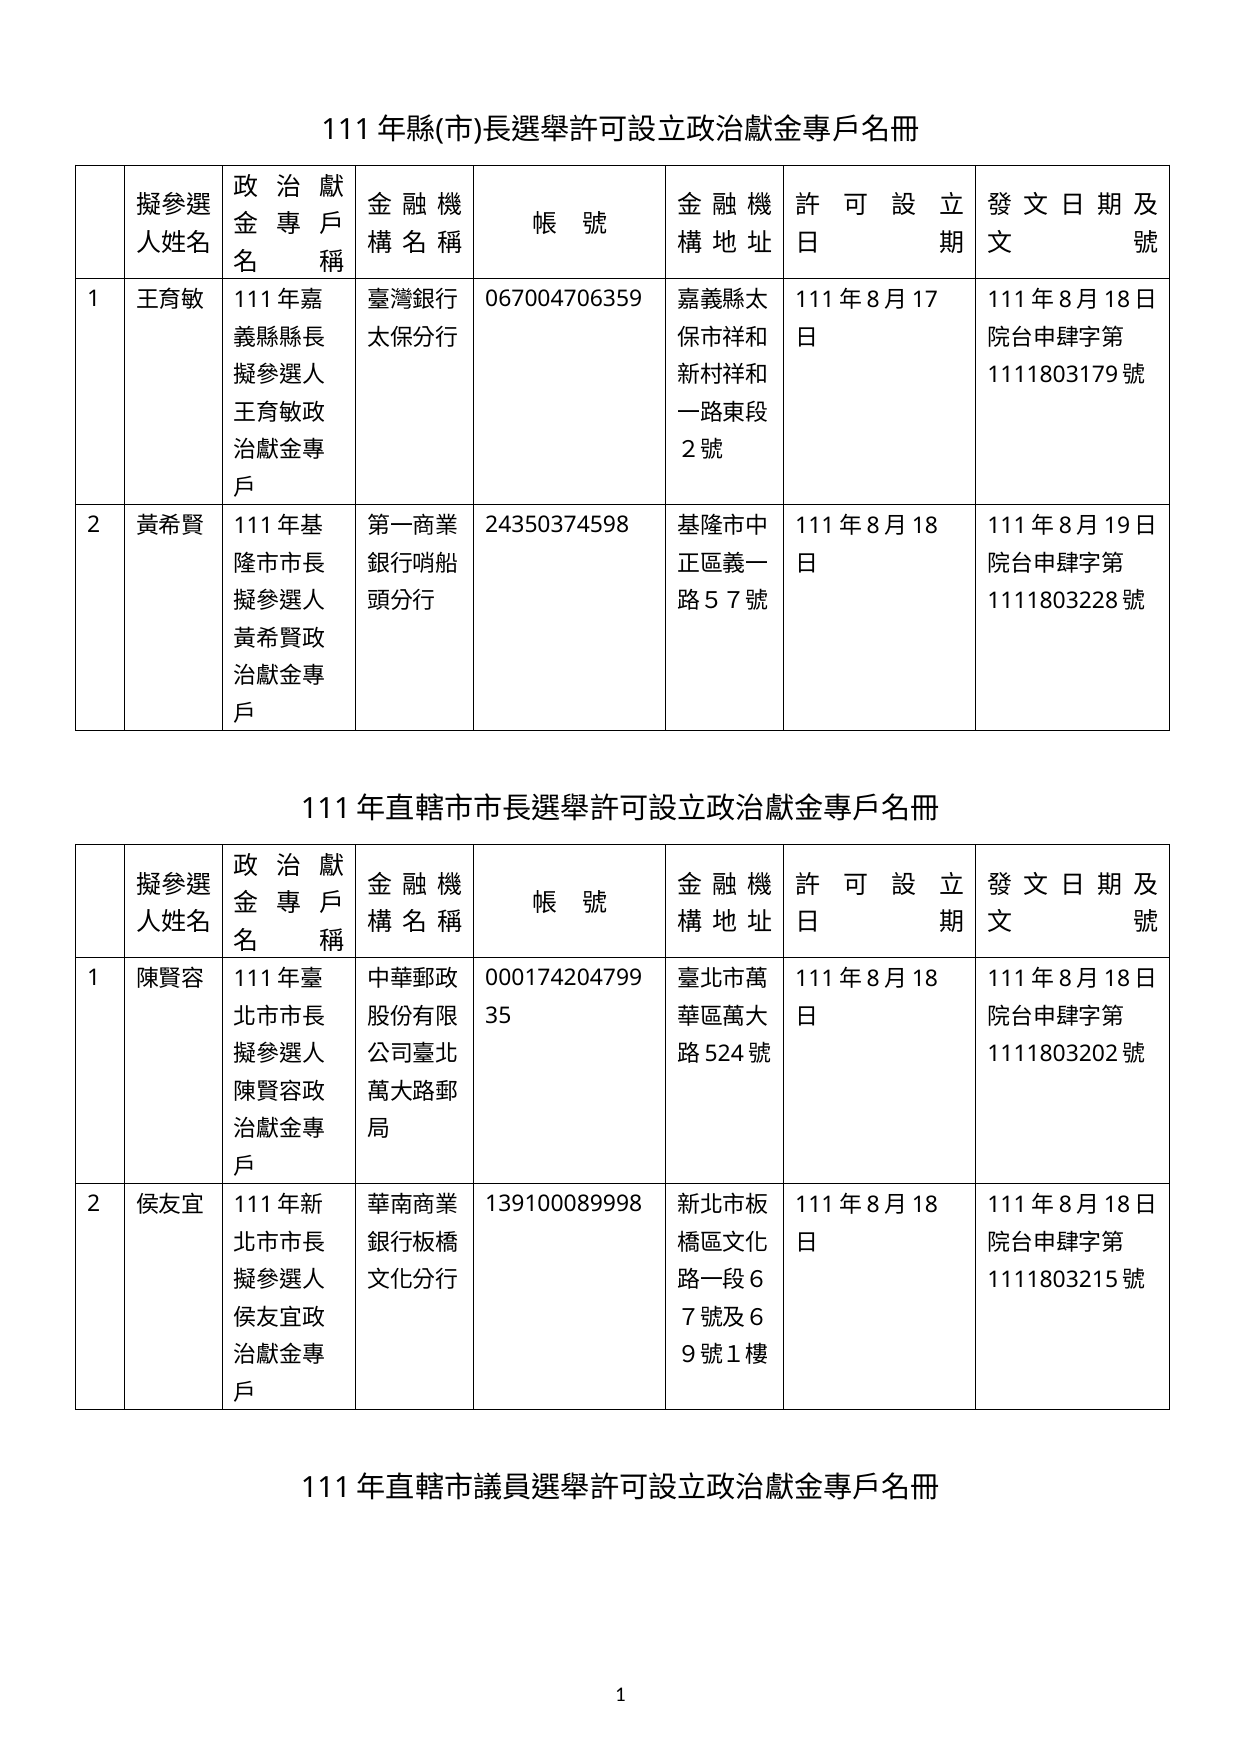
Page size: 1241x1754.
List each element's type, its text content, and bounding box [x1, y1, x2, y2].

table_cell 111年臺北市市長擬參選人陳賢容政治獻金專戶 [223, 958, 355, 1183]
table_cell 067004706359 [474, 279, 665, 504]
table_cell 華南商業銀行板橋文化分行 [356, 1184, 473, 1409]
table_cell 24350374598 [474, 505, 665, 730]
table_header 政治獻 金專戶 名稱 [223, 845, 355, 957]
table_cell 139100089998 [474, 1184, 665, 1409]
table_cell 111年8月18日 院台申肆字第1111803179號 [976, 279, 1169, 504]
table_header [76, 166, 124, 278]
table_cell 黃希賢 [125, 505, 222, 730]
table_header 發文日期及 文號 [976, 845, 1169, 957]
table_cell 嘉義縣太保市祥和新村祥和一路東段２號 [666, 279, 783, 504]
table_cell 111年8月18日 [784, 505, 975, 730]
table_cell 侯友宜 [125, 1184, 222, 1409]
table_cell 00017420479935 [474, 958, 665, 1183]
table_cell 111年嘉義縣縣長擬參選人王育敏政治獻金專戶 [223, 279, 355, 504]
table_header 帳號 [474, 166, 665, 278]
table_cell 111年8月18日 [784, 958, 975, 1183]
table_header 金融機構名稱 [356, 845, 473, 957]
text 111年直轄市市長選舉許可設立政治獻金專戶名冊 [75, 769, 1165, 844]
table_cell 111年新北市市長擬參選人侯友宜政治獻金專戶 [223, 1184, 355, 1409]
table_header 發文日期及 文號 [976, 166, 1169, 278]
table_cell 王育敏 [125, 279, 222, 504]
text 111年直轄市議員選舉許可設立政治獻金專戶名冊 [75, 1448, 1165, 1523]
table_cell 1 [76, 958, 124, 1183]
table_cell 基隆市中正區義一路５７號 [666, 505, 783, 730]
table_header [76, 845, 124, 957]
table_header 金融機構地址 [666, 845, 783, 957]
table_cell 111年8月18日 [784, 1184, 975, 1409]
table_cell 臺灣銀行太保分行 [356, 279, 473, 504]
table_cell 2 [76, 505, 124, 730]
table_cell 111年8月18日 院台申肆字第1111803202號 [976, 958, 1169, 1183]
table_cell 第一商業銀行哨船頭分行 [356, 505, 473, 730]
table_header 金融機構名稱 [356, 166, 473, 278]
table_cell 臺北市萬華區萬大路524號 [666, 958, 783, 1183]
table_cell 111年基隆市市長擬參選人黃希賢政治獻金專戶 [223, 505, 355, 730]
table_cell 新北市板橋區文化路一段６７號及６９號１樓 [666, 1184, 783, 1409]
table_header 許可設立 日期 [784, 845, 975, 957]
table_cell 111年8月18日 院台申肆字第1111803215號 [976, 1184, 1169, 1409]
table_cell 111年8月19日 院台申肆字第1111803228號 [976, 505, 1169, 730]
table_header 擬參選人姓名 [125, 166, 222, 278]
table_cell 陳賢容 [125, 958, 222, 1183]
table_cell 2 [76, 1184, 124, 1409]
table_header 金融機構地址 [666, 166, 783, 278]
table_cell 中華郵政股份有限公司臺北萬大路郵局 [356, 958, 473, 1183]
table_cell 1 [76, 279, 124, 504]
text 111年縣(市)長選舉許可設立政治獻金專戶名冊 [75, 89, 1165, 164]
table_header 擬參選人姓名 [125, 845, 222, 957]
table_header 帳號 [474, 845, 665, 957]
table_cell 111年8月17日 [784, 279, 975, 504]
table_header 許可設立 日期 [784, 166, 975, 278]
table_header 政治獻 金專戶 名稱 [223, 166, 355, 278]
